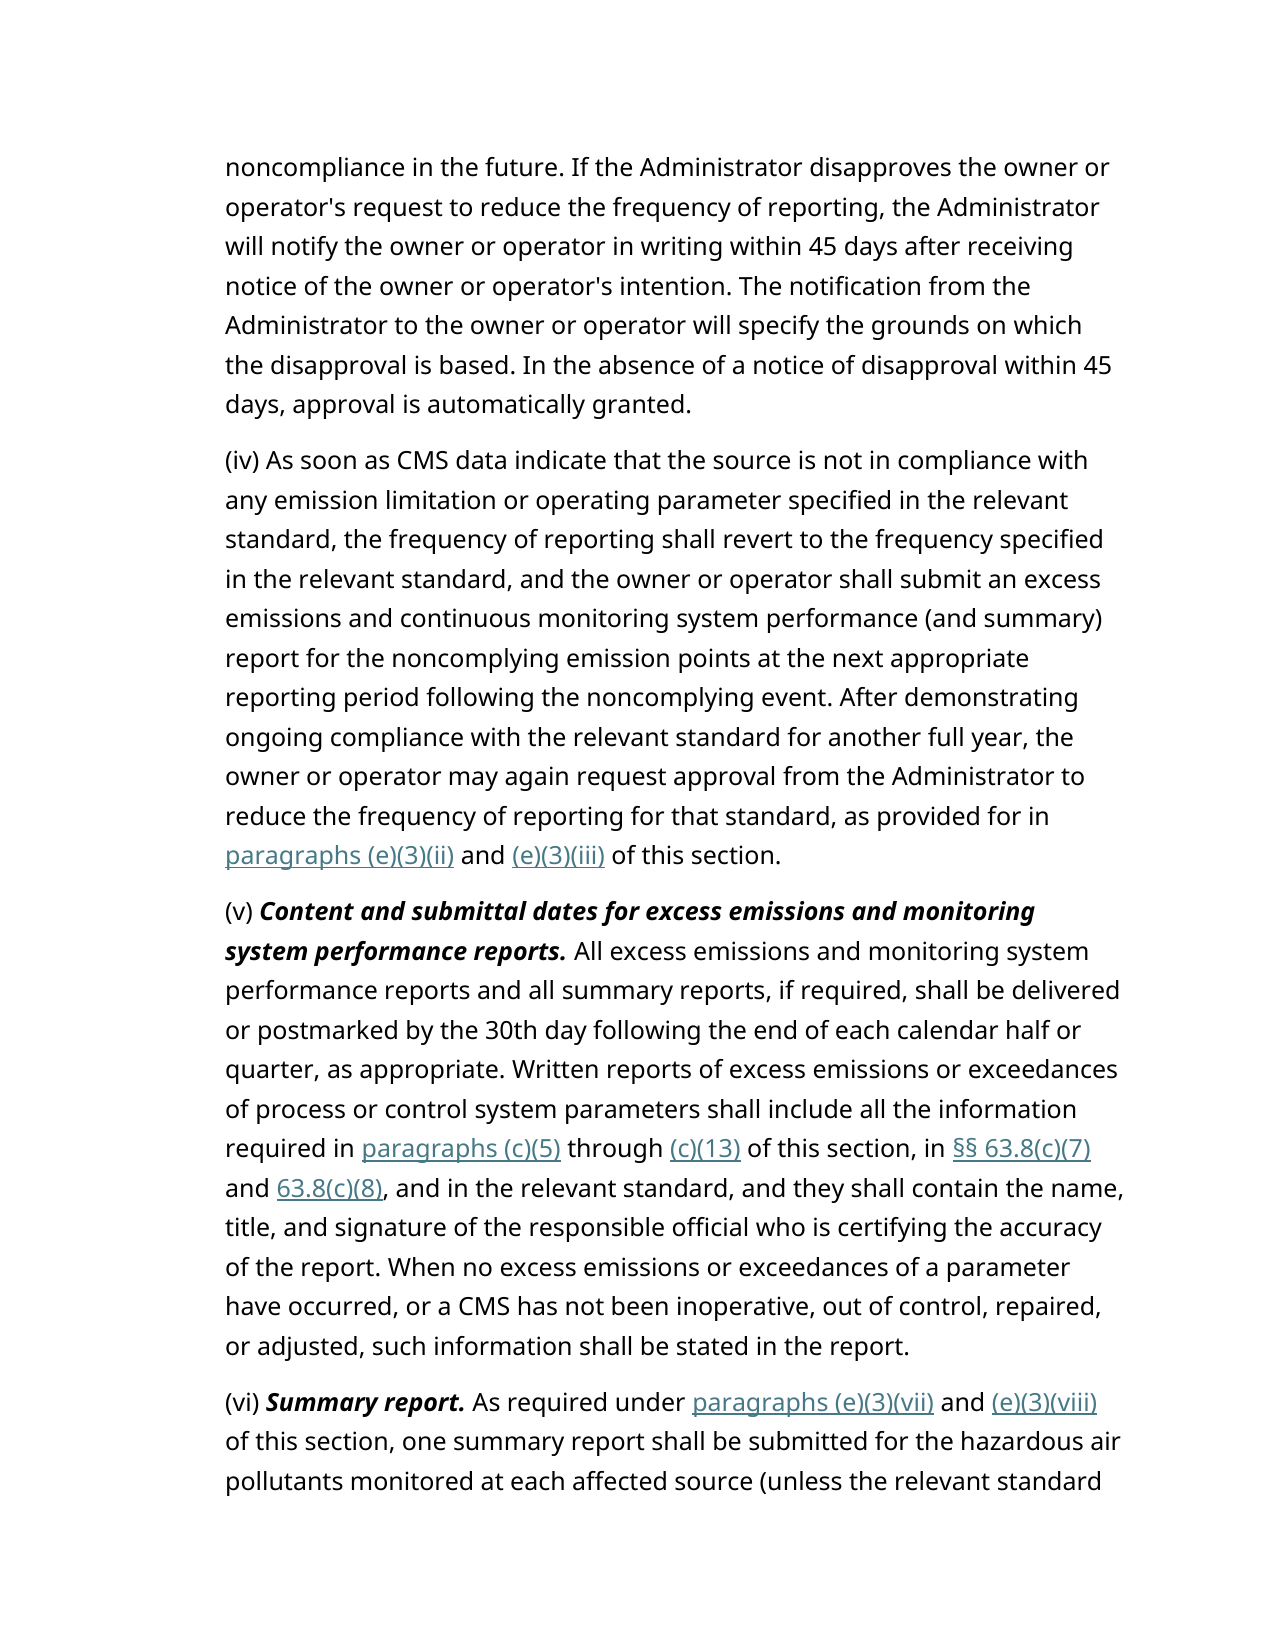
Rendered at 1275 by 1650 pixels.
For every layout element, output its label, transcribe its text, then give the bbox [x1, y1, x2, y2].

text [225, 150, 1125, 421]
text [225, 1384, 1125, 1497]
text (v) Content and submittal dates for excess emissions and monitoring system performance reports. All excess emissions and monitoring system performance reports and all summary reports, if required, shall be delivered or postmarked by the 30th day following the end of each calendar half or quarter, as appropriate. Written reports of excess emissions or exceedances of process or control system parameters shall include all the information required in paragraphs (c)(5) through (c)(13) of this section, in §§ 63.8(c)(7) and 63.8(c)(8), and in the relevant standard, and they shall contain the name, title, and signature of the responsible official who is certifying the accuracy of the report. When no excess emissions or exceedances of a parameter have occurred, or a CMS has not been inoperative, out of control, repaired, or adjusted, such information shall be stated in the report. [225, 894, 1125, 1362]
text (iv) As soon as CMS data indicate that the source is not in compliance with any emission limitation or operating parameter specified in the relevant standard, the frequency of reporting shall revert to the frequency specified in the relevant standard, and the owner or operator shall submit an excess emissions and continuous monitoring system performance (and summary) report for the noncomplying emission points at the next appropriate reporting period following the noncomplying event. After demonstrating ongoing compliance with the relevant standard for another full year, the owner or operator may again request approval from the Administrator to reduce the frequency of reporting for that standard, as provided for in paragraphs (e)(3)(ii) and (e)(3)(iii) of this section. [225, 443, 1125, 872]
